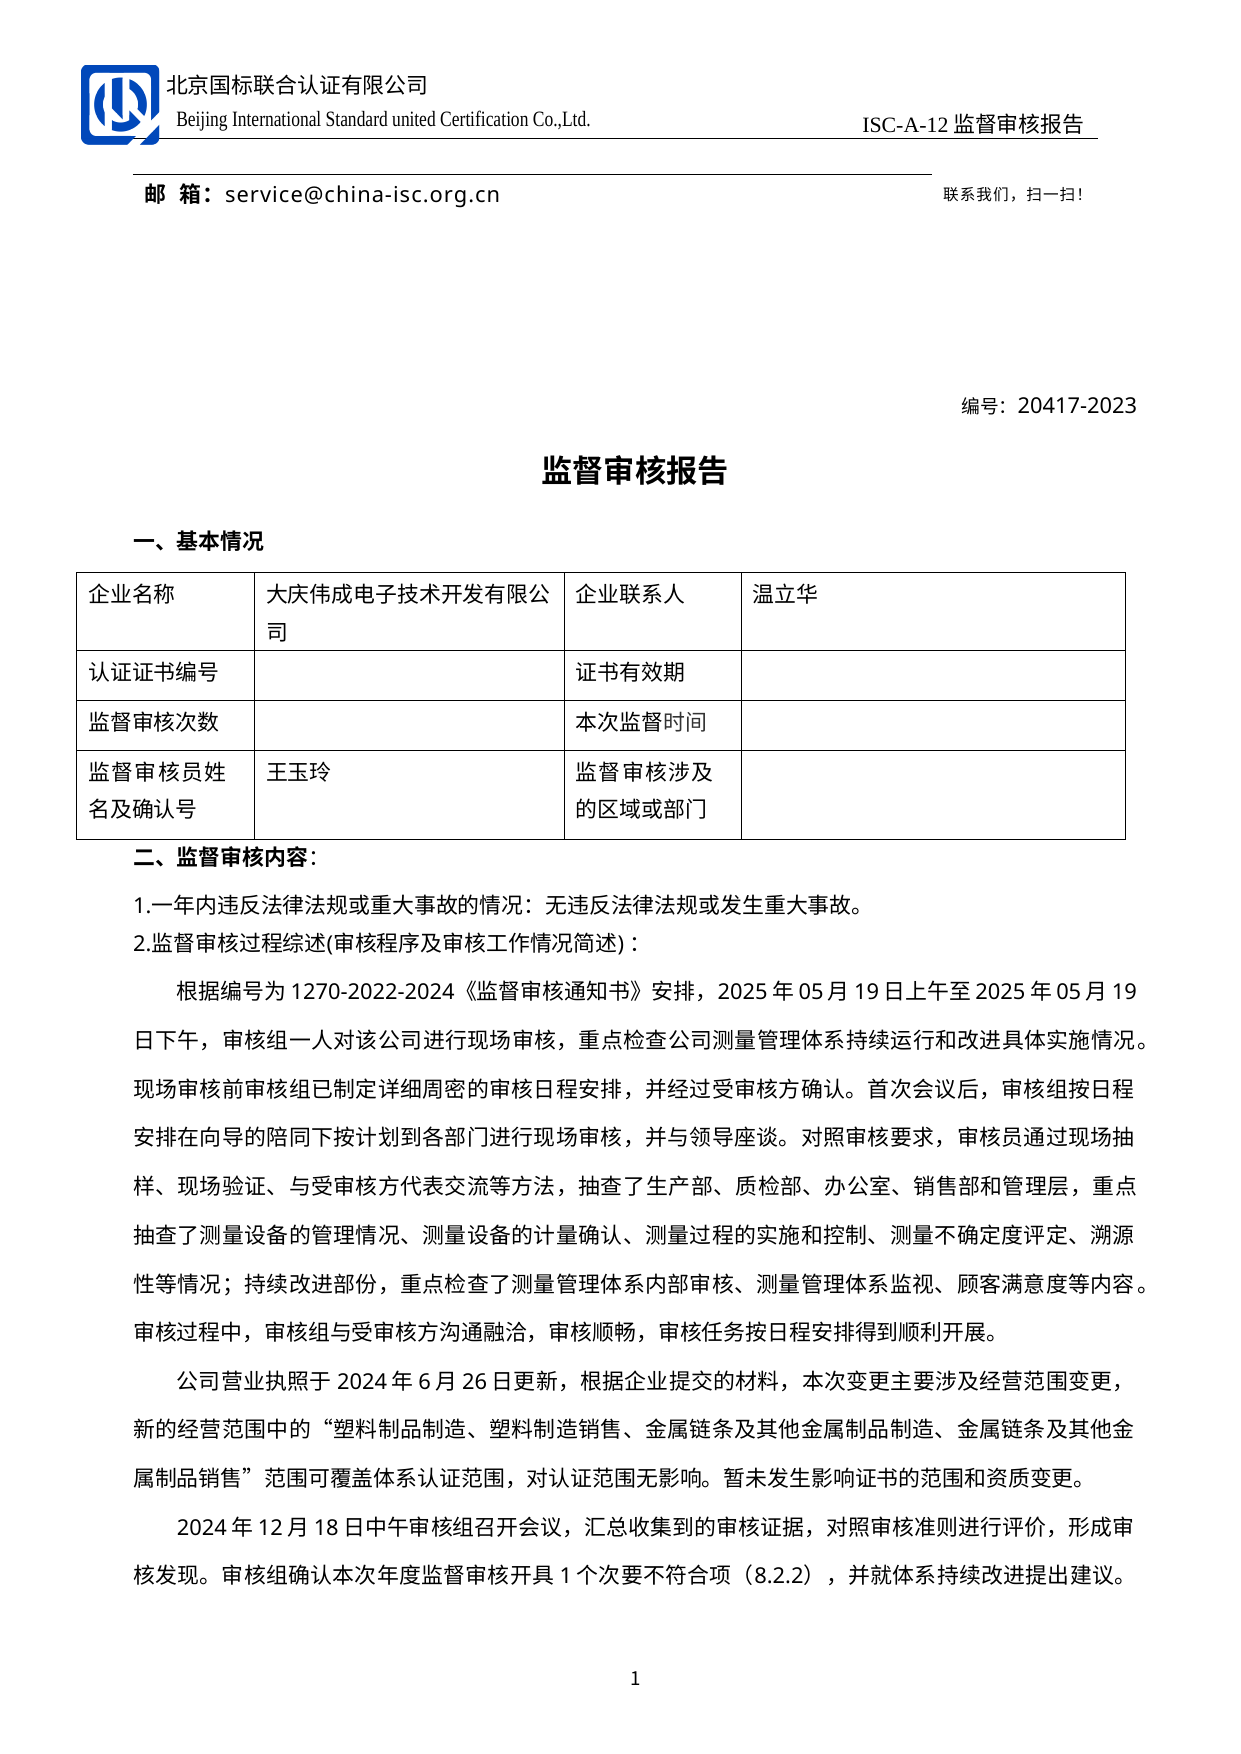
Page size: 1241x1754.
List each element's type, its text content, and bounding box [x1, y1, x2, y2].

table_header 企业名称 [77, 573, 254, 650]
text 公司营业执照于2024年6月26日更新，根据企业提交的材料，本次变更主要涉及经营范围变更，新的经营范围中的“塑料制品制造、塑料制造销售、金属链条及其他金属制品制造、金属链条及其他金属制品销售”范围可覆盖体系认证范围，对认证范围无影响。暂未发生影响证书的范围和资质变更。 [133, 1363, 1137, 1493]
table_cell 王玉玲 [255, 751, 564, 839]
table_cell 监督审核次数 [77, 701, 254, 750]
table_cell 地 址： 北京市朝阳区北三环东路静安中心办公楼8层810 电 话： 010-8225 2376 官 网： www.china-isc.org.cn 邮 箱：service@china-isc.org.cn [133, 175, 932, 216]
text 监督审核报告 [133, 436, 1137, 501]
text 编号：20417-2023 [133, 389, 1137, 421]
text 二、监督审核内容： [133, 840, 1137, 872]
table_cell [742, 751, 1125, 839]
text 1.一年内违反法律法规或重大事故的情况：无违反法律法规或发生重大事故。 [133, 888, 1137, 921]
table_header 大庆伟成电子技术开发有限公司 [255, 573, 564, 650]
table_cell 认证证书编号 [77, 651, 254, 700]
table_cell 监督审核涉及的区域或部门 [565, 751, 741, 839]
table_cell 本次监督时间 [565, 701, 741, 750]
table_cell 证书有效期 [565, 651, 741, 700]
table_cell [255, 701, 564, 750]
table_cell [742, 701, 1125, 750]
picture [81, 65, 160, 145]
text 根据编号为1270-2022-2024《监督审核通知书》安排，2025年05月19日上午至2025年05月19日下午，审核组一人对该公司进行现场审核，重点检查公司测量管理体系持续运行和改进具体实施情况。现场审核前审核组已制定详细周密的审核日程安排，并经过受审核方确认。首次会议后，审核组按日程安排在向导的陪同下按计划到各部门进行现场审核，并与领导座谈。对照审核要求，审核员通过现场抽样、现场验证、与受审核方代表交流等方法，抽查了生产部、质检部、办公室、销售部和管理层，重点抽查了测量设备的管理情况、测量设备的计量确认、测量过程的实施和控制、测量不确定度评定、溯源性等情况；持续改进部份，重点检查了测量管理体系内部审核、测量管理体系监视、顾客满意度等内容。审核过程中，审核组与受审核方沟通融洽，审核顺畅，审核任务按日程安排得到顺利开展。 [133, 974, 1137, 1347]
text 2.监督审核过程综述(审核程序及审核工作情况简述) ： [133, 925, 1137, 958]
text 一、基本情况 [133, 524, 1137, 556]
table_cell [742, 651, 1125, 700]
table_cell 监督审核员姓名及确认号 [77, 751, 254, 839]
table_cell [255, 651, 564, 700]
table_header 温立华 [742, 573, 1125, 650]
table_header 企业联系人 [565, 573, 741, 650]
